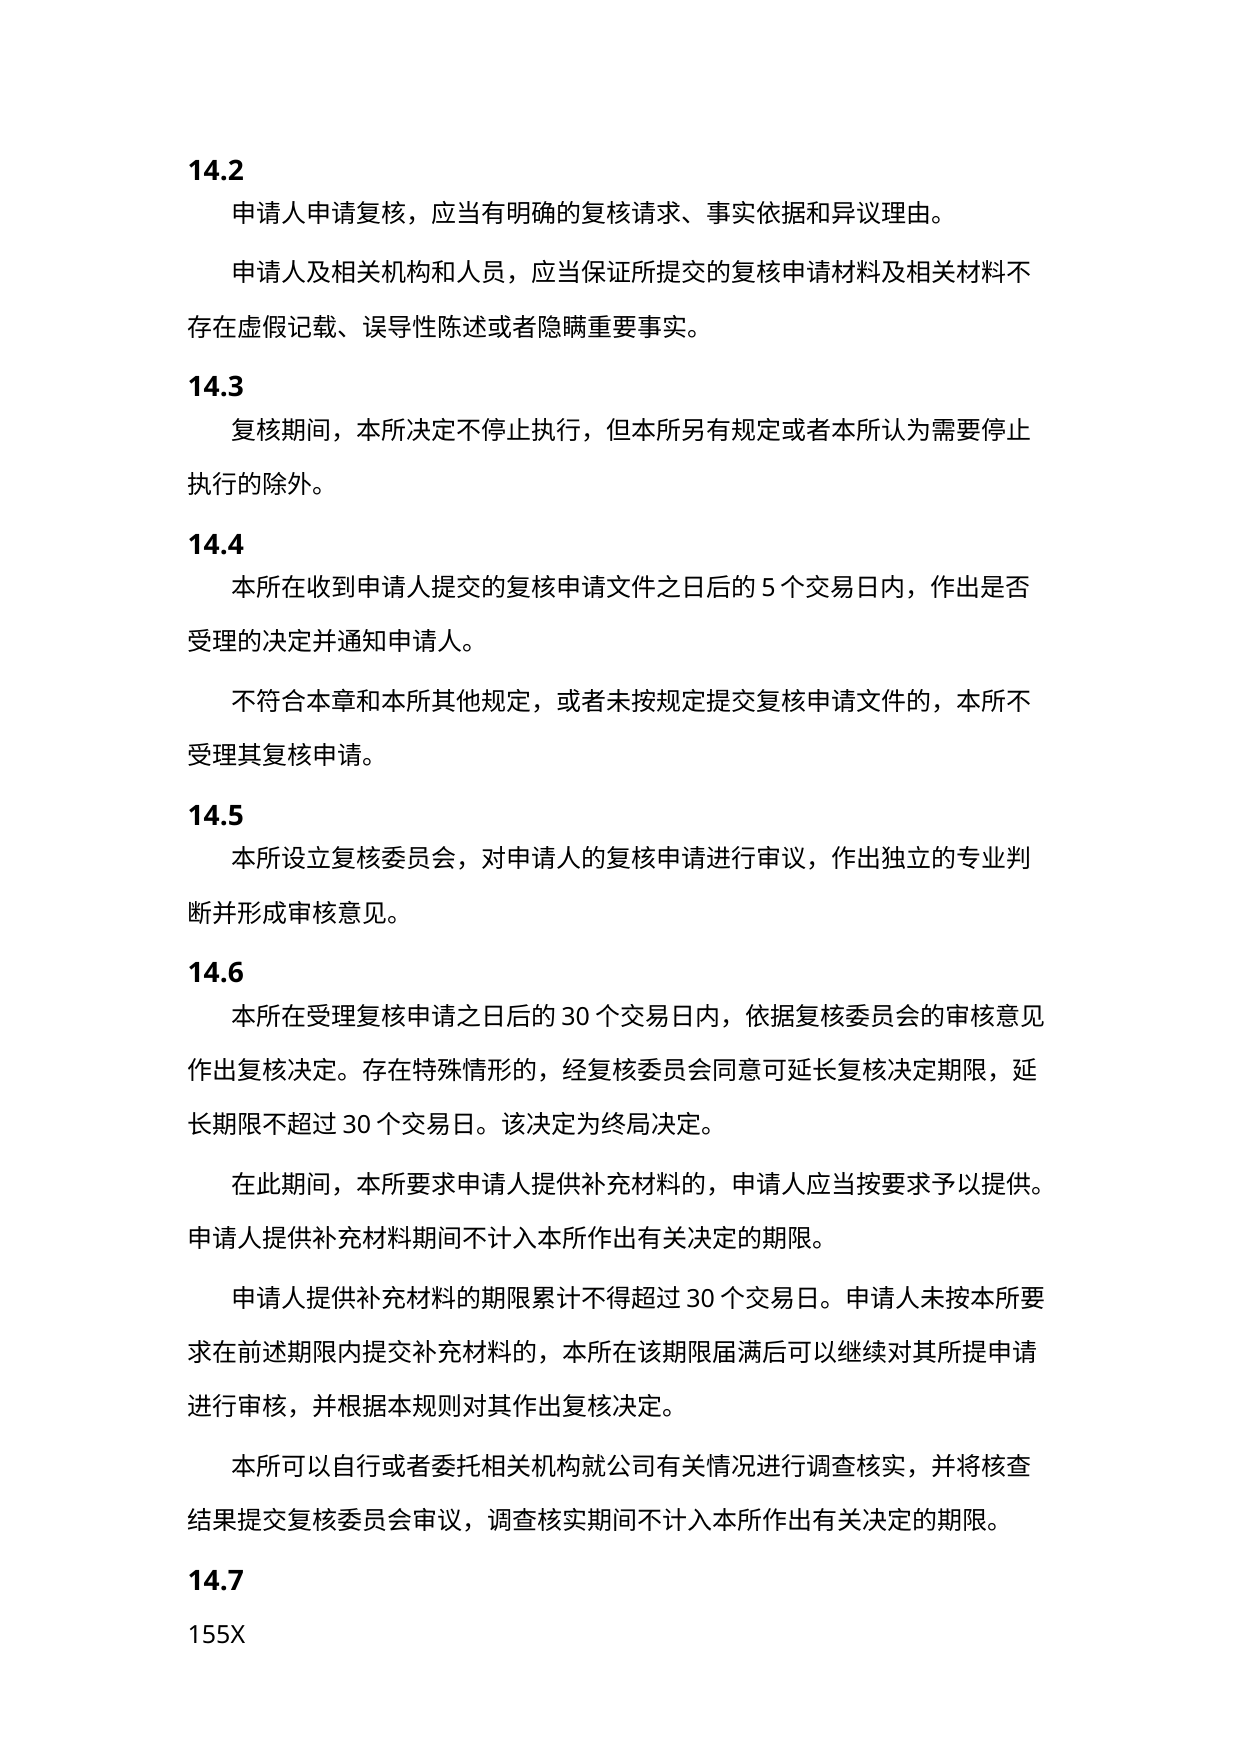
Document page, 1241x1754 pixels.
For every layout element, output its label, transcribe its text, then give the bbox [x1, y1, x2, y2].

text 本所在受理复核申请之日后的30个交易日内，依据复核委员会的审核意见作出复核决定。存在特殊情形的，经复核委员会同意可延长复核决定期限，延长期限不超过30个交易日。该决定为终局决定。 [187, 996, 1053, 1141]
subtitle 14.7 [187, 1560, 1053, 1598]
text 申请人申请复核，应当有明确的复核请求、事实依据和异议理由。 [187, 193, 1053, 230]
subtitle 14.4 [187, 524, 1053, 562]
text 复核期间，本所决定不停止执行，但本所另有规定或者本所认为需要停止执行的除外。 [187, 410, 1053, 501]
text 申请人提供补充材料的期限累计不得超过30个交易日。申请人未按本所要求在前述期限内提交补充材料的，本所在该期限届满后可以继续对其所提申请进行审核，并根据本规则对其作出复核决定。 [187, 1278, 1053, 1423]
text 不符合本章和本所其他规定，或者未按规定提交复核申请文件的，本所不受理其复核申请。 [187, 681, 1053, 772]
subtitle 14.3 [187, 367, 1053, 405]
subtitle 14.2 [187, 150, 1053, 188]
text 在此期间，本所要求申请人提供补充材料的，申请人应当按要求予以提供。申请人提供补充材料期间不计入本所作出有关决定的期限。 [187, 1164, 1053, 1255]
text 本所可以自行或者委托相关机构就公司有关情况进行调查核实，并将核查结果提交复核委员会审议，调查核实期间不计入本所作出有关决定的期限。 [187, 1446, 1053, 1537]
text 本所设立复核委员会，对申请人的复核申请进行审议，作出独立的专业判断并形成审核意见。 [187, 839, 1053, 929]
text 本所在收到申请人提交的复核申请文件之日后的5个交易日内，作出是否受理的决定并通知申请人。 [187, 567, 1053, 658]
text 申请人及相关机构和人员，应当保证所提交的复核申请材料及相关材料不存在虚假记载、误导性陈述或者隐瞒重要事实。 [187, 253, 1053, 343]
subtitle 14.6 [187, 952, 1053, 991]
subtitle 14.5 [187, 795, 1053, 833]
